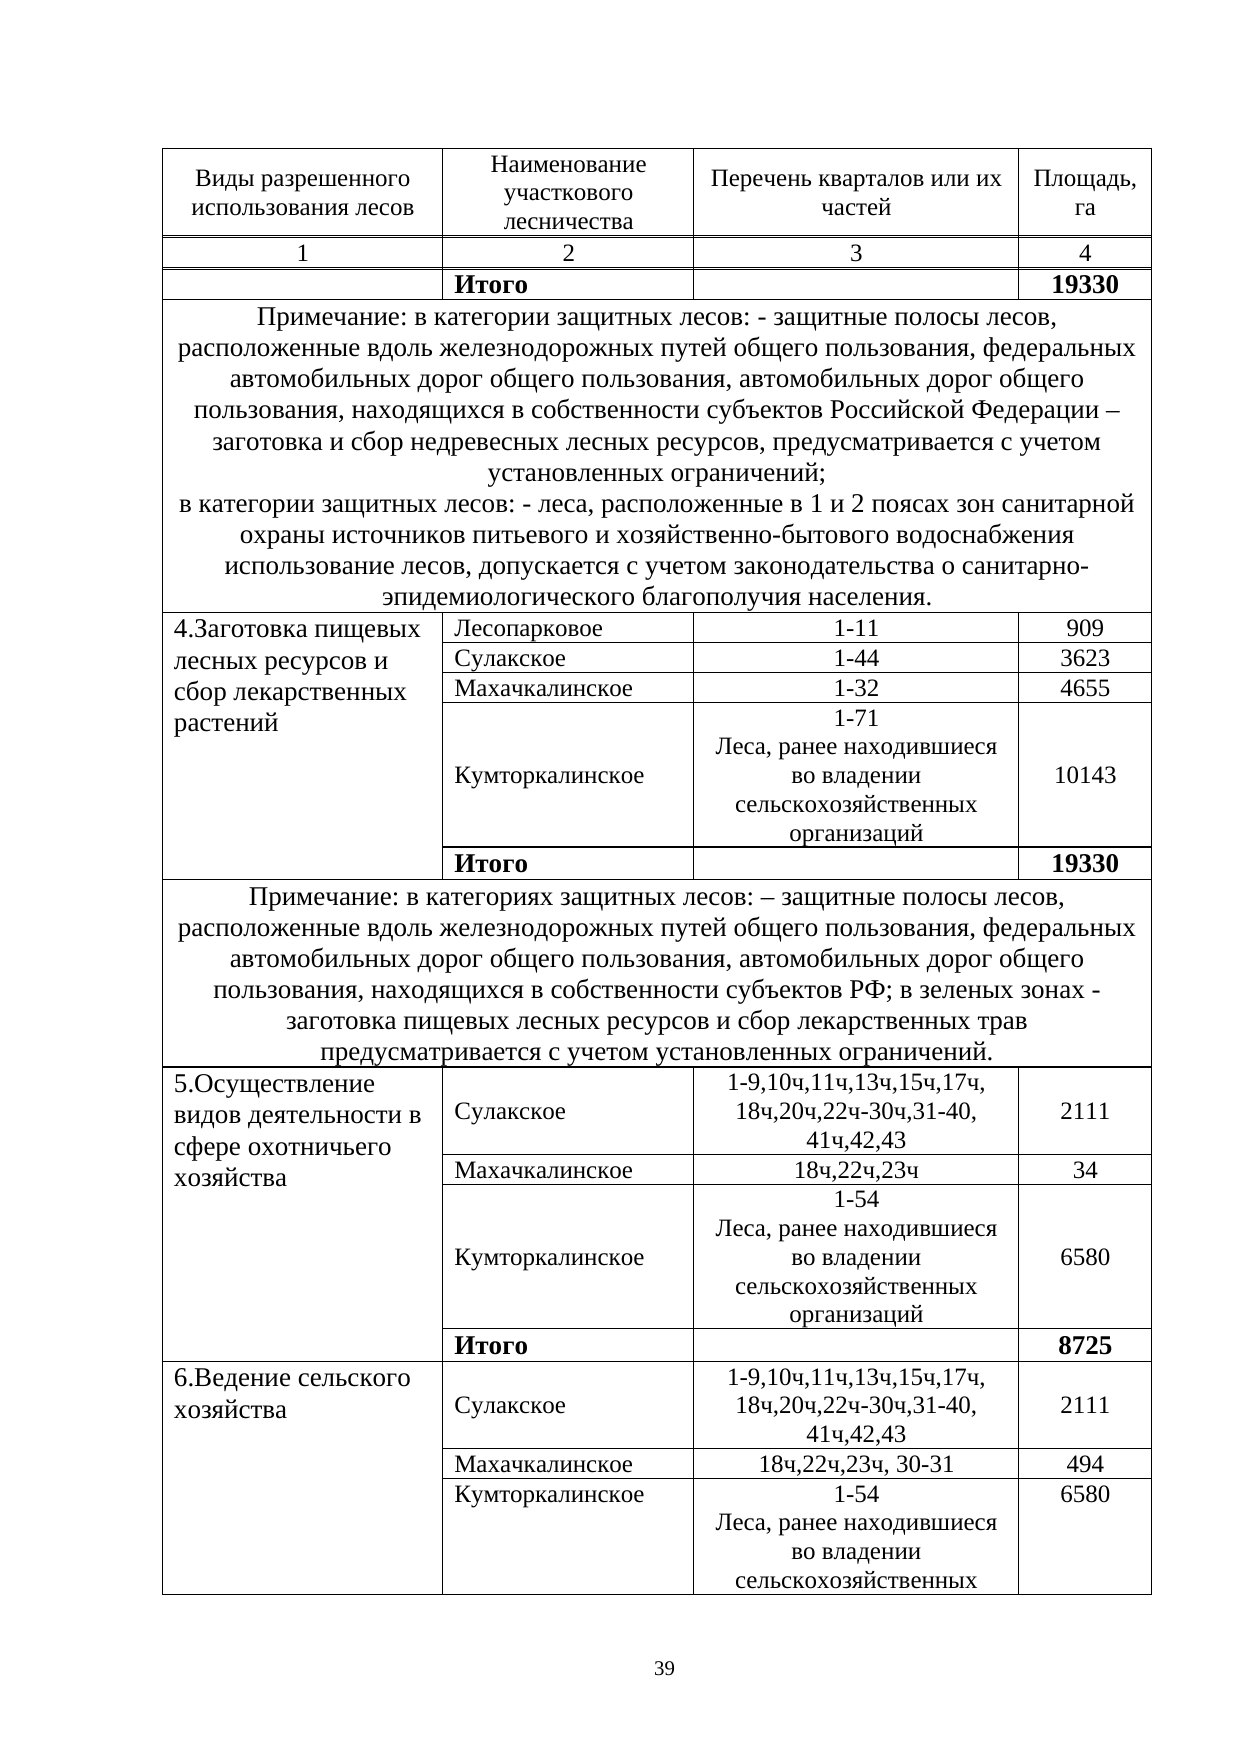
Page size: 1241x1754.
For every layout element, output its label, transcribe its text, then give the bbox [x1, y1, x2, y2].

table_cell 18ч,22ч,23ч [694, 1155, 1018, 1183]
table_cell Махачкалинское [443, 673, 693, 702]
table_cell 18ч,22ч,23ч, 30-31 [694, 1449, 1018, 1478]
table_cell Лесопарковое [443, 613, 693, 642]
table_cell Итого [443, 848, 693, 878]
table_cell 19330 [1019, 270, 1151, 299]
table_cell 1-11 [694, 613, 1018, 642]
table_cell Сулакское [443, 1068, 693, 1154]
table_cell [694, 270, 1018, 299]
table_cell Махачкалинское [443, 1449, 693, 1478]
table_cell 494 [1019, 1449, 1151, 1478]
table_cell 1-9,10ч,11ч,13ч,15ч,17ч, 18ч,20ч,22ч-30ч,31-40, 41ч,42,43 [694, 1068, 1018, 1154]
table_cell 1-32 [694, 673, 1018, 702]
table_header Виды разрешенного использования лесов [163, 149, 442, 235]
table_cell 6580 [1019, 1479, 1151, 1594]
table_cell Примечание: в категориях защитных лесов: – защитные полосы лесов, расположенные вдоль железнодорожных путей общего пользования, федеральных автомобильных дорог общего пользования, автомобильных дорог общего пользования, находящихся в собственности субъектов РФ; в зеленых зонах - заготовка пищевых лесных ресурсов и сбор лекарственных трав предусматривается с учетом установленных ограничений. [163, 880, 1151, 1066]
table_header Наименование участкового лесничества [443, 149, 693, 235]
table_cell 2 [443, 238, 693, 267]
table_cell 10143 [1019, 703, 1151, 846]
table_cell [694, 1479, 1018, 1594]
table_cell 5.Осуществление видов деятельности в сфере охотничьего хозяйства [163, 1068, 442, 1361]
table_cell 3 [694, 238, 1018, 267]
table_cell 1-44 [694, 643, 1018, 672]
table_cell Примечание: в категории защитных лесов: - защитные полосы лесов, расположенные вдоль железнодорожных путей общего пользования, федеральных автомобильных дорог общего пользования, автомобильных дорог общего пользования, находящихся в собственности субъектов Российской Федерации – заготовка и сбор недревесных лесных ресурсов, предусматривается с учетом установленных ограничений; в категории защитных лесов: - леса, расположенные в 1 и 2 поясах зон санитарной охраны источников питьевого и хозяйственно-бытового водоснабжения использование лесов, допускается с учетом законодательства о санитарно-эпидемиологического благополучия населения. [163, 300, 1151, 612]
table_cell Кумторкалинское [443, 703, 693, 846]
table_cell 8725 [1019, 1329, 1151, 1361]
table_cell Махачкалинское [443, 1155, 693, 1183]
table_cell Итого [443, 1329, 693, 1361]
table_cell 6.Ведение сельского хозяйства [163, 1362, 442, 1594]
table_cell 4.Заготовка пищевых лесных ресурсов и сбор лекарственных растений [163, 613, 442, 878]
table_cell 4655 [1019, 673, 1151, 702]
table_cell Сулакское [443, 1362, 693, 1448]
table_cell 19330 [1019, 848, 1151, 878]
table_cell Итого [443, 270, 693, 299]
table_header Площадь, га [1019, 149, 1151, 235]
table_cell [694, 1329, 1018, 1361]
table_cell 909 [1019, 613, 1151, 642]
table_cell 34 [1019, 1155, 1151, 1183]
table_cell 1 [163, 238, 442, 267]
table_cell 3623 [1019, 643, 1151, 672]
table_cell 6580 [1019, 1185, 1151, 1328]
table_cell Сулакское [443, 643, 693, 672]
table_cell 4 [1019, 238, 1151, 267]
table_cell [694, 848, 1018, 878]
table_header Перечень кварталов или их частей [694, 149, 1018, 235]
table_cell 1-9,10ч,11ч,13ч,15ч,17ч, 18ч,20ч,22ч-30ч,31-40, 41ч,42,43 [694, 1362, 1018, 1448]
table_cell Кумторкалинское [443, 1479, 693, 1594]
table_cell Кумторкалинское [443, 1185, 693, 1328]
table_cell 2111 [1019, 1362, 1151, 1448]
table_cell 1-54 Леса, ранее находившиеся во владении сельскохозяйственных организаций [694, 1185, 1018, 1328]
table_cell 2111 [1019, 1068, 1151, 1154]
table_cell 1-71 Леса, ранее находившиеся во владении сельскохозяйственных организаций [694, 703, 1018, 846]
